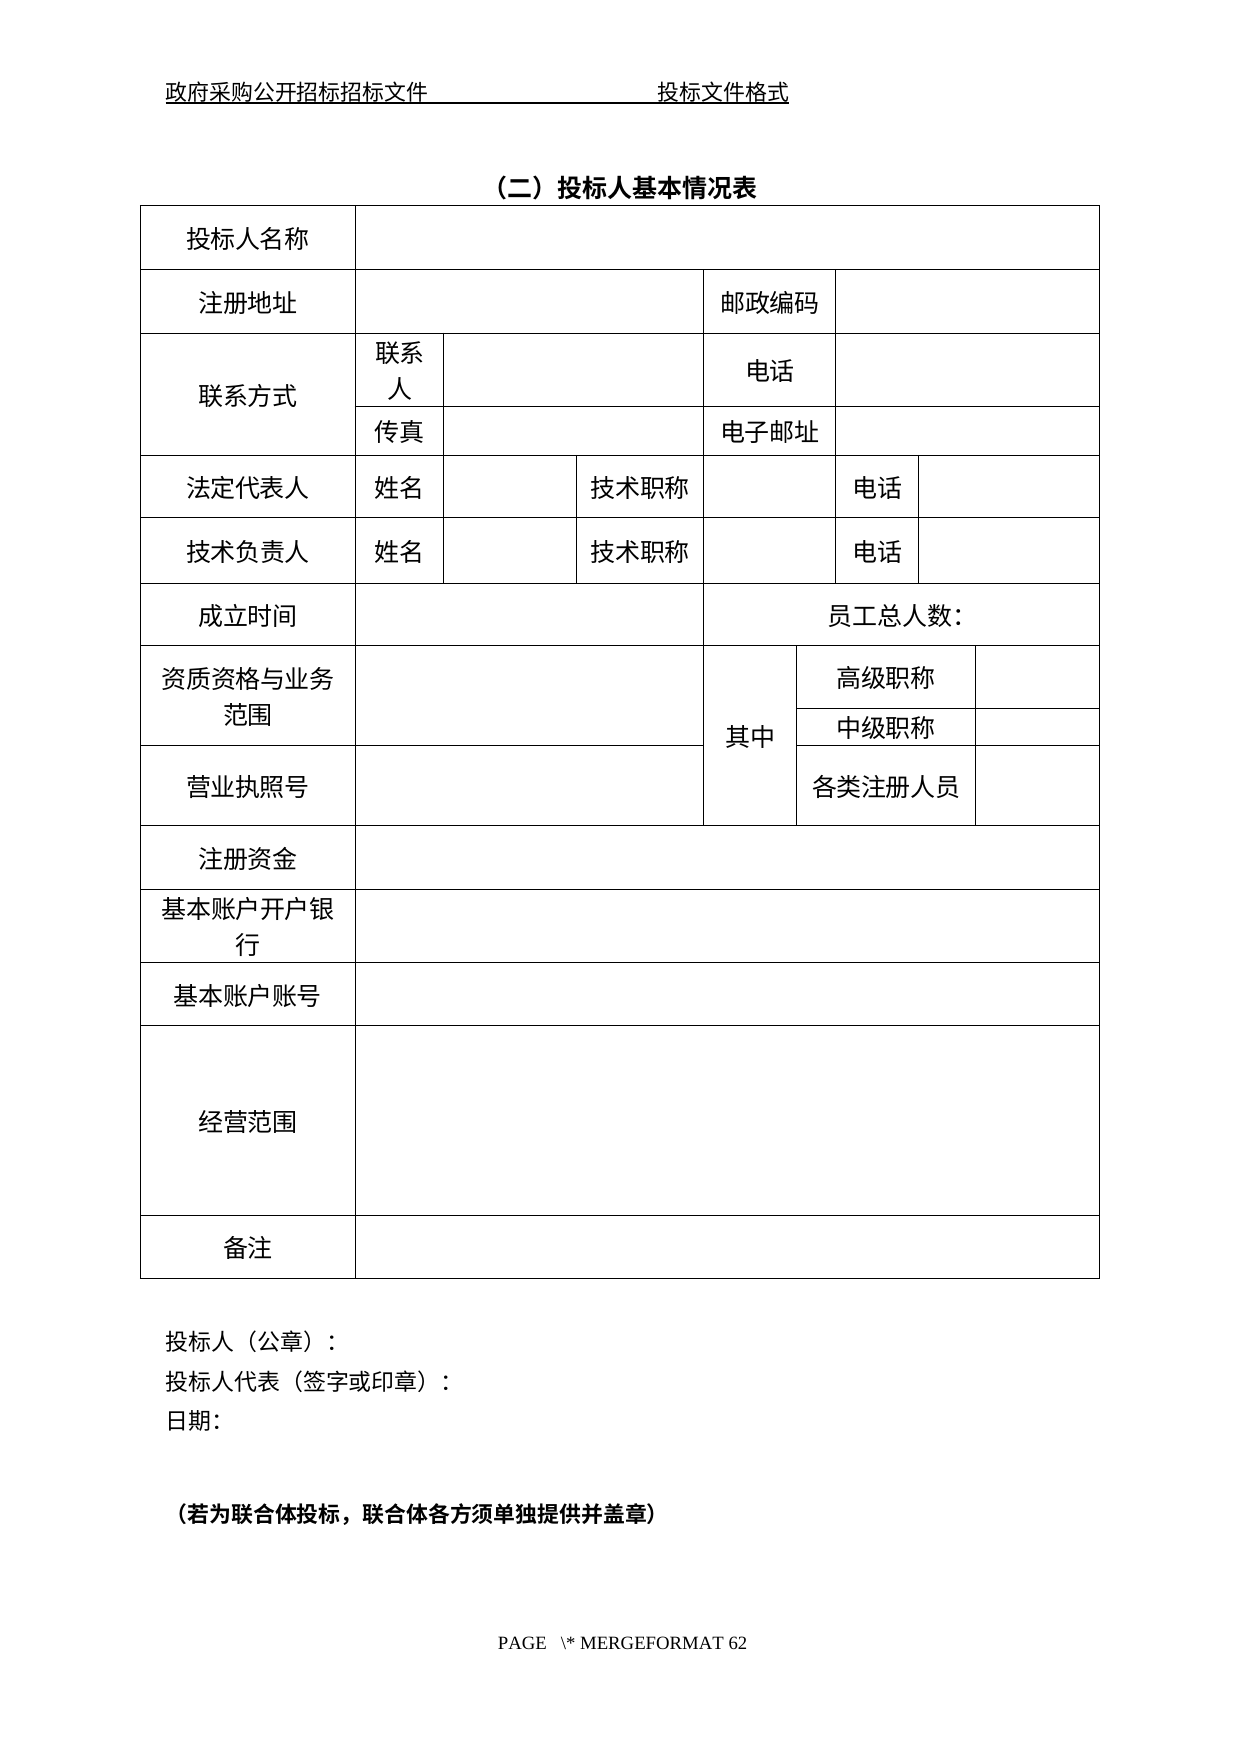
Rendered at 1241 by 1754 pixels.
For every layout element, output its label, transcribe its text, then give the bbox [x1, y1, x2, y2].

table_cell [356, 963, 1099, 1025]
text （若为联合体投标，联合体各方须单独提供并盖章） [165, 1497, 1075, 1529]
table_header 投标人名称 [141, 206, 355, 269]
table_cell [919, 456, 1099, 517]
table_cell 联系方式 [141, 334, 355, 455]
table_cell 注册地址 [141, 270, 355, 332]
table_cell 高级职称 [797, 646, 975, 707]
table_cell [444, 407, 703, 455]
table_cell [444, 456, 576, 517]
table_cell [919, 518, 1099, 583]
table_cell 员工总人数： [704, 584, 1099, 645]
table_cell [356, 890, 1099, 962]
table_cell 基本账户账号 [141, 963, 355, 1025]
table_cell [356, 584, 703, 645]
subtitle （二）投标人基本情况表 [165, 166, 1075, 205]
table_cell [704, 518, 835, 583]
table_cell 经营范围 [141, 1026, 355, 1214]
table_cell 联系人 [356, 334, 443, 406]
table_cell [444, 334, 703, 406]
table_cell 资质资格与业务范围 [141, 646, 355, 745]
table_cell [836, 334, 1099, 406]
table_cell 姓名 [356, 518, 443, 583]
table_cell 各类注册人员 [797, 746, 975, 825]
table_cell [356, 746, 703, 825]
table_cell 电话 [836, 456, 918, 517]
table_cell 电话 [836, 518, 918, 583]
table_cell [356, 646, 703, 745]
table_cell 姓名 [356, 456, 443, 517]
table_cell [444, 518, 576, 583]
table_cell 法定代表人 [141, 456, 355, 517]
table_cell 基本账户开户银行 [141, 890, 355, 962]
table_cell 注册资金 [141, 826, 355, 888]
table_cell [356, 826, 1099, 888]
table_cell [976, 746, 1099, 825]
table_cell [836, 270, 1099, 332]
table_cell 中级职称 [797, 709, 975, 745]
table_cell 传真 [356, 407, 443, 455]
table_cell 技术职称 [577, 456, 703, 517]
text 投标人代表（签字或印章）： [165, 1358, 1075, 1398]
text 日期： [165, 1398, 1075, 1437]
table_cell [356, 1026, 1099, 1214]
table_cell 营业执照号 [141, 746, 355, 825]
table_cell 技术职称 [577, 518, 703, 583]
table_cell [836, 407, 1099, 455]
table_cell 其中 [704, 646, 796, 825]
table_cell [976, 646, 1099, 707]
table_cell [356, 270, 703, 332]
table_cell 电话 [704, 334, 835, 406]
table_header [356, 206, 1099, 269]
table_cell 技术负责人 [141, 518, 355, 583]
table_cell [976, 709, 1099, 745]
text 投标人（公章）： [165, 1319, 1075, 1358]
table_cell [356, 1216, 1099, 1278]
table_cell 备注 [141, 1216, 355, 1278]
table_cell 电子邮址 [704, 407, 835, 455]
table_cell 邮政编码 [704, 270, 835, 332]
table_cell 成立时间 [141, 584, 355, 645]
table_cell [704, 456, 835, 517]
